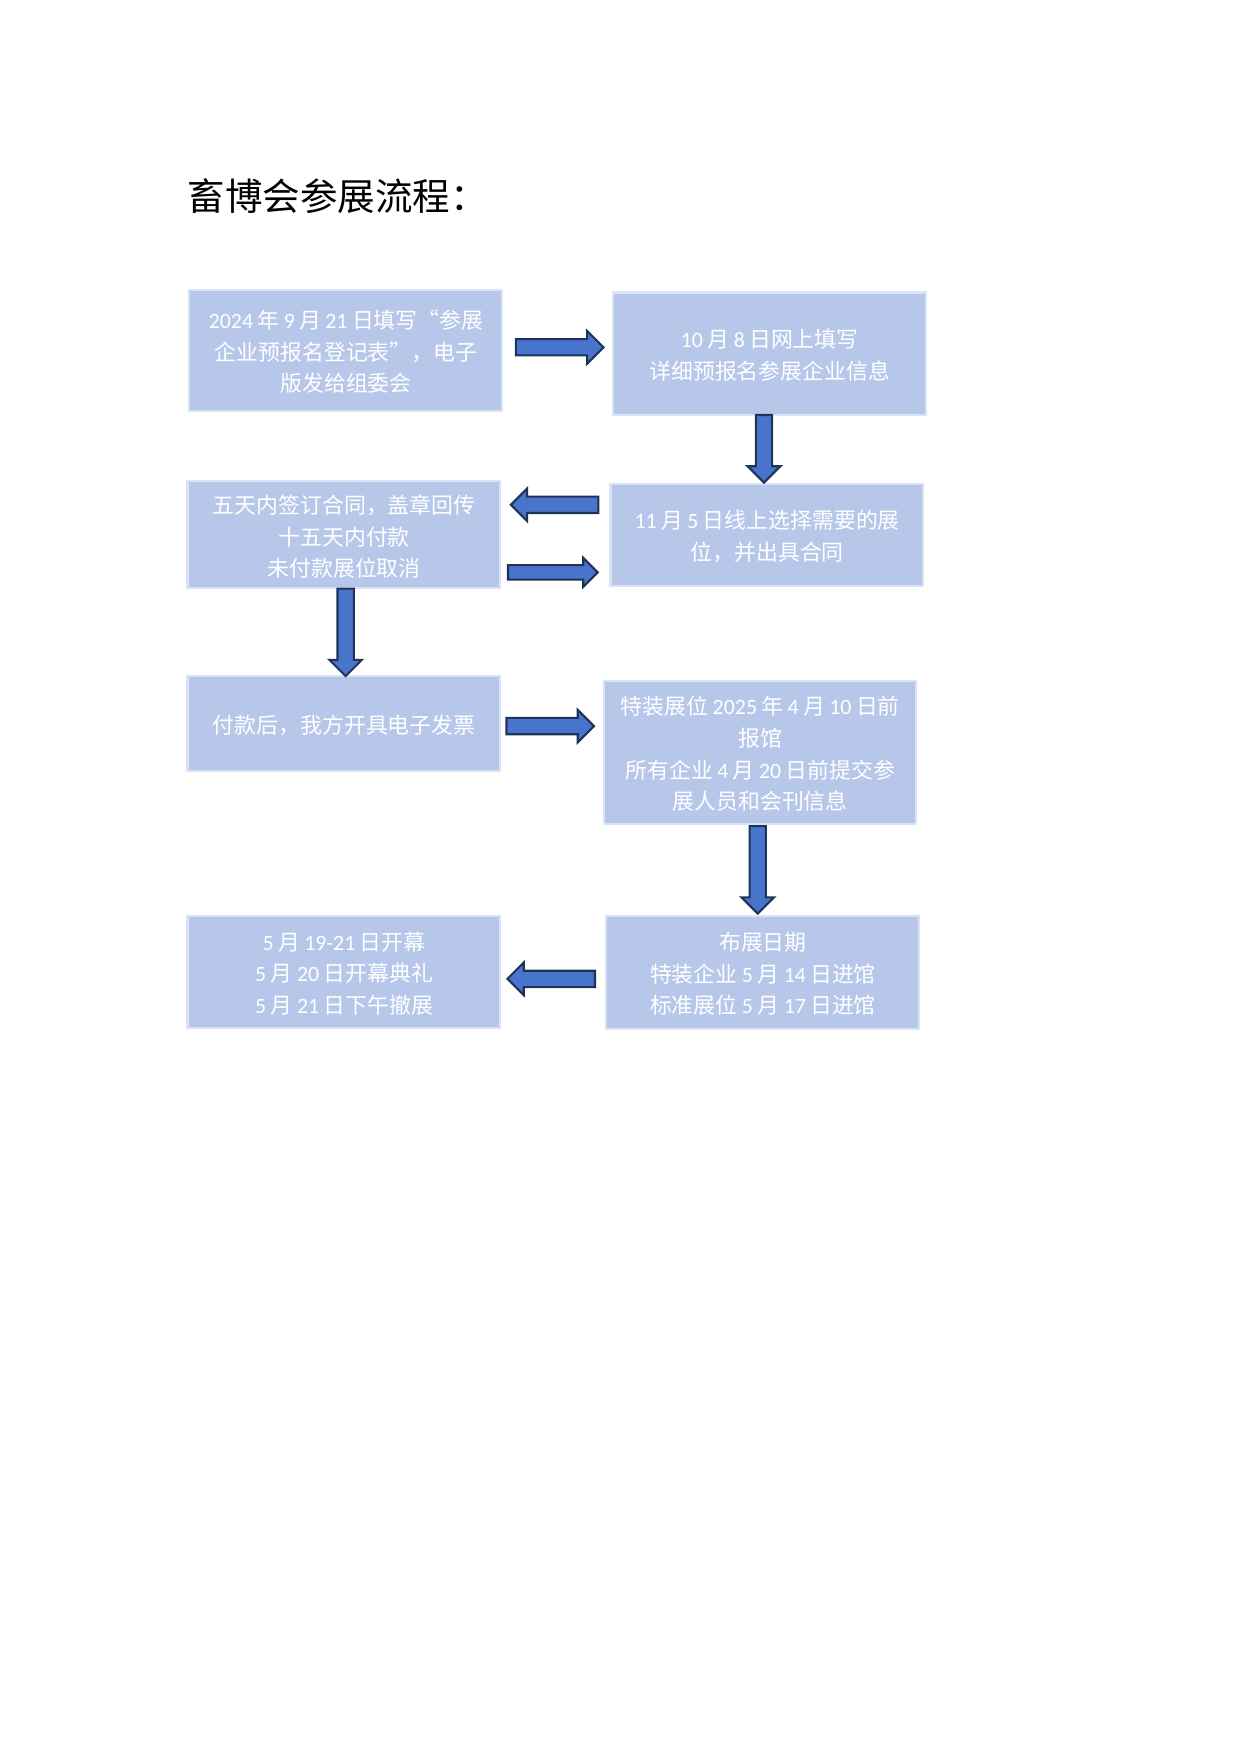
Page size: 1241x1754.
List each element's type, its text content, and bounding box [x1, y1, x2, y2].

text 畜博会参展流程： [187, 162, 1053, 227]
